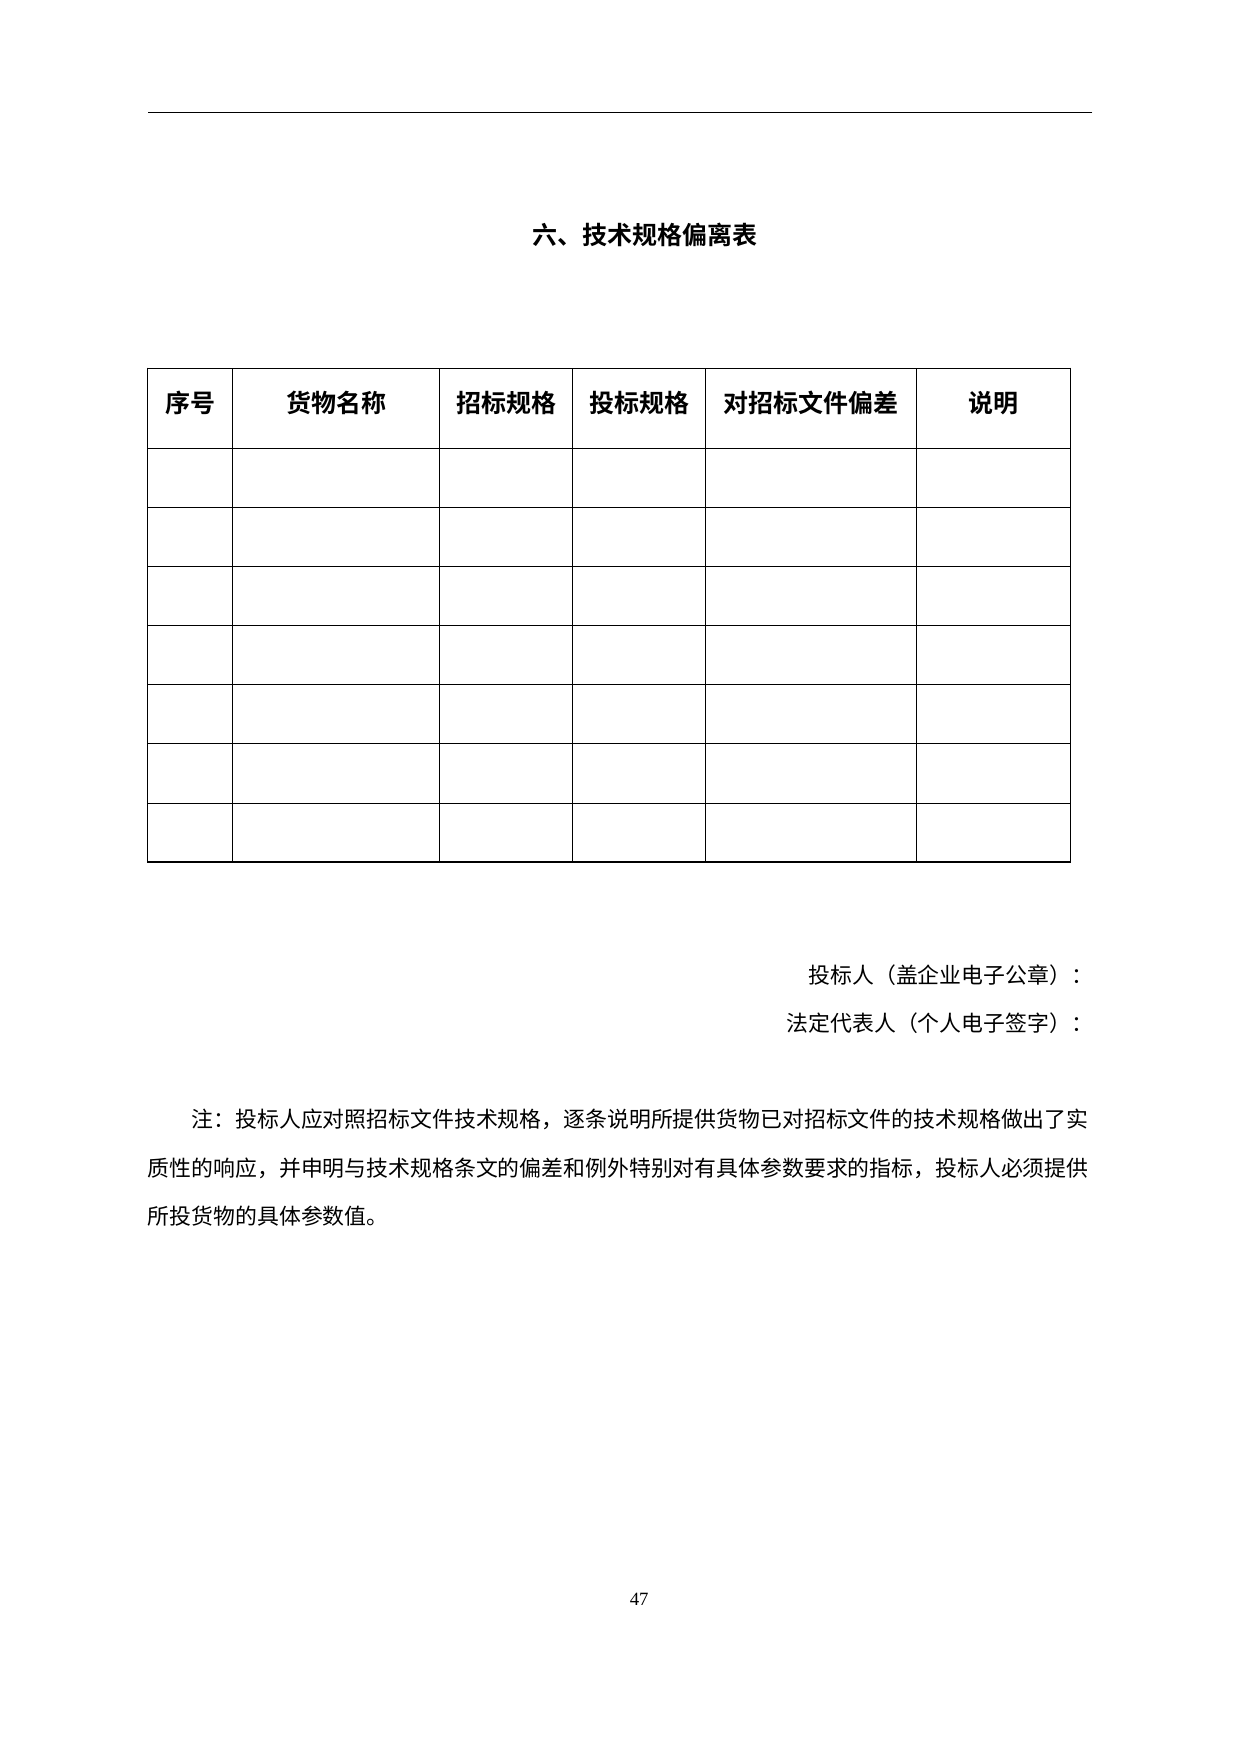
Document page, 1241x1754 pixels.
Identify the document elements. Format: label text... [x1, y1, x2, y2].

table_cell [233, 684, 439, 742]
table_cell [706, 743, 916, 801]
table_cell [706, 447, 916, 505]
table_cell [706, 625, 916, 682]
table_cell [233, 625, 439, 682]
table_cell [917, 625, 1070, 682]
table_cell [148, 802, 232, 860]
table_cell [706, 684, 916, 742]
table_cell [440, 743, 572, 801]
table_cell [233, 802, 439, 860]
table_cell [917, 506, 1070, 564]
text 注：投标人应对照招标文件技术规格，逐条说明所提供货物已对招标文件的技术规格做出了实质性的响应，并申明与技术规格条文的偏差和例外特别对有具体参数要求的指标，投标人必须提供所投货物的具体参数值。 [148, 1099, 1092, 1229]
table_cell [573, 743, 705, 801]
table_cell [917, 565, 1070, 623]
table_cell [233, 506, 439, 564]
table_cell [440, 684, 572, 742]
table_cell [917, 802, 1070, 860]
table_cell [917, 684, 1070, 742]
text 六、技术规格偏离表 [148, 201, 1092, 266]
table_header 对招标文件偏差 [706, 369, 916, 446]
table_cell [440, 447, 572, 505]
table_cell [706, 506, 916, 564]
text 法定代表人（个人电子签字）： [148, 1004, 1092, 1036]
table_cell [440, 506, 572, 564]
table_cell [440, 565, 572, 623]
table_header 说明 [917, 369, 1070, 446]
table_cell [233, 565, 439, 623]
table_cell [440, 802, 572, 860]
table_cell [148, 506, 232, 564]
table_cell [706, 802, 916, 860]
table_cell [573, 625, 705, 682]
table_cell [573, 506, 705, 564]
table_cell [573, 684, 705, 742]
table_cell [573, 565, 705, 623]
table_cell [573, 802, 705, 860]
text 投标人（盖企业电子公章）： [148, 956, 1092, 988]
table_cell [148, 565, 232, 623]
table_cell [706, 565, 916, 623]
table_cell [148, 447, 232, 505]
table_cell [148, 625, 232, 682]
table_cell [440, 625, 572, 682]
table_cell [917, 447, 1070, 505]
table_header 招标规格 [440, 369, 572, 446]
table_cell [148, 684, 232, 742]
table_header 投标规格 [573, 369, 705, 446]
table_cell [233, 743, 439, 801]
table_header 货物名称 [233, 369, 439, 446]
table_cell [148, 743, 232, 801]
table_cell [573, 447, 705, 505]
table_header 序号 [148, 369, 232, 446]
table_cell [233, 447, 439, 505]
table_cell [917, 743, 1070, 801]
